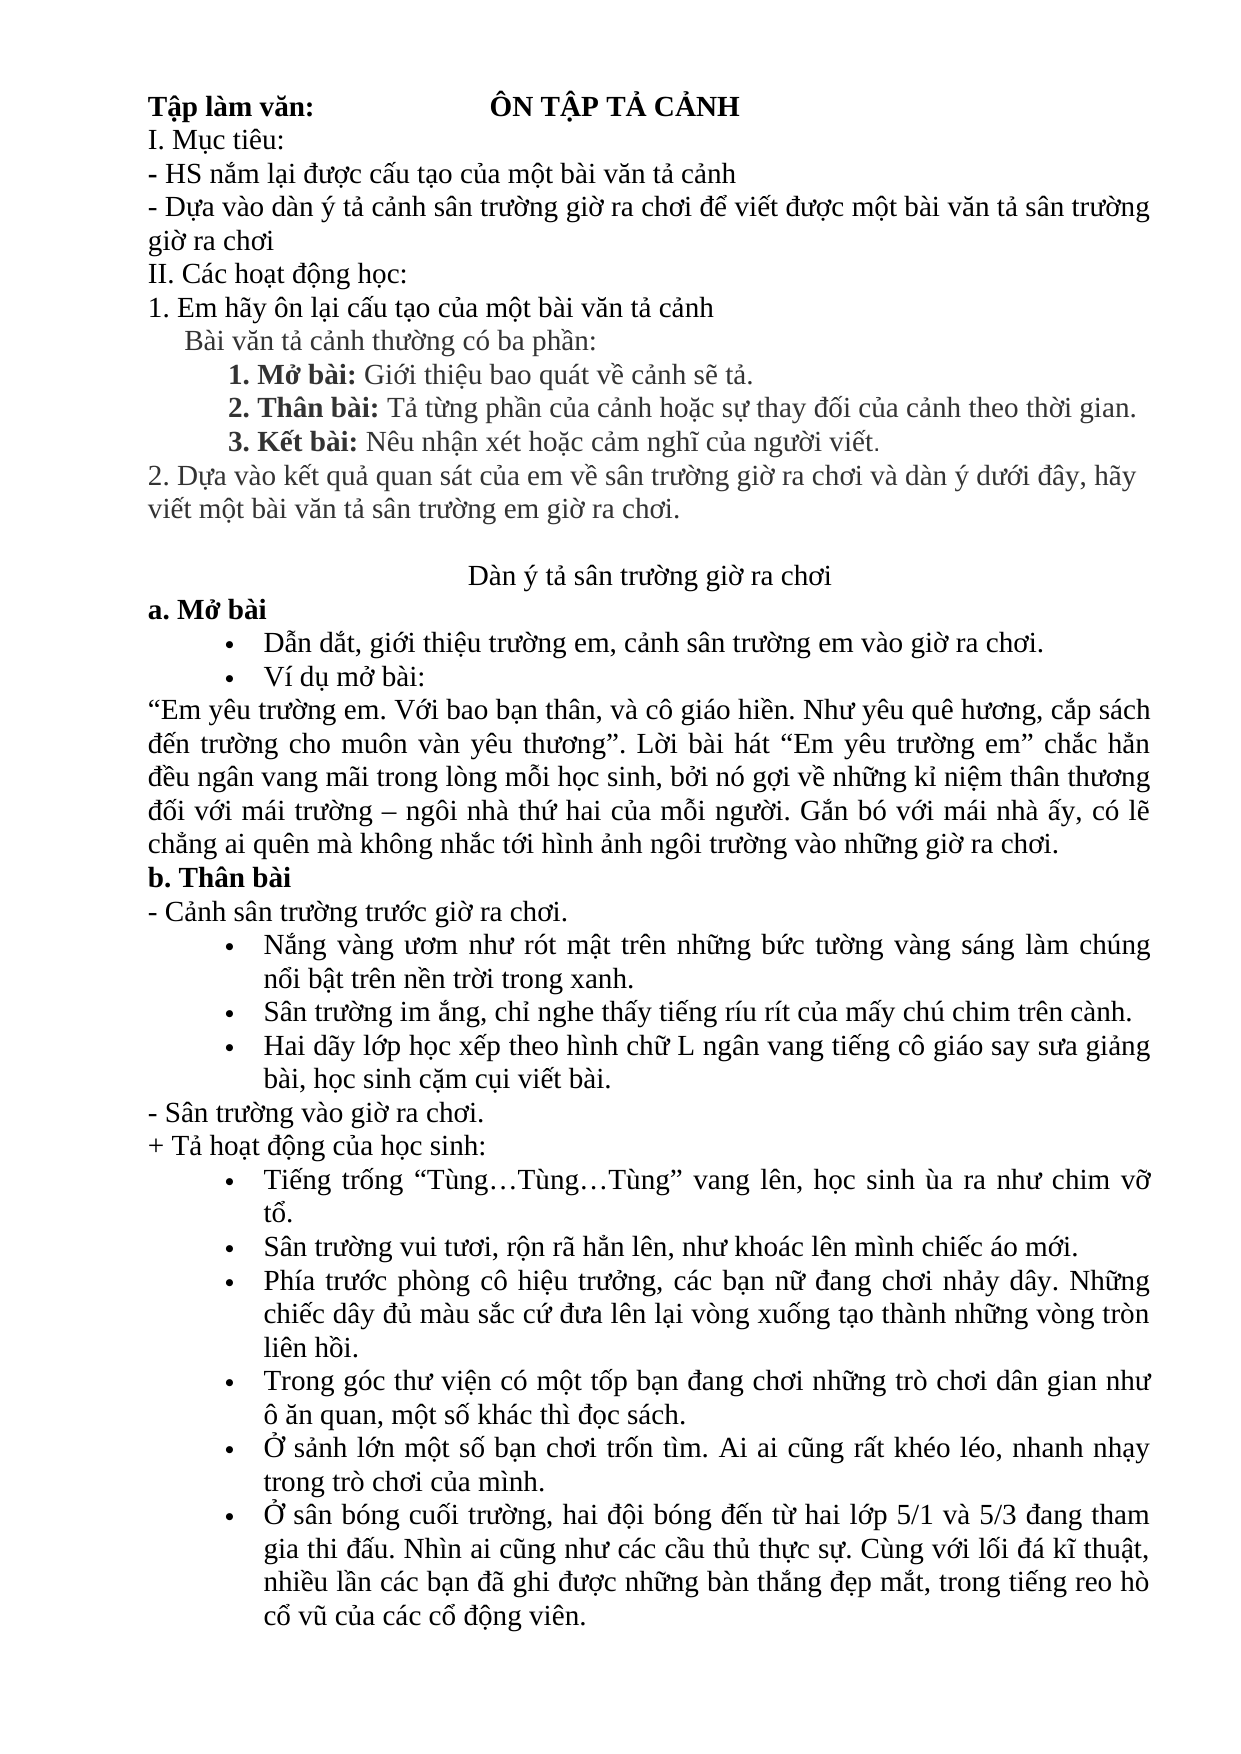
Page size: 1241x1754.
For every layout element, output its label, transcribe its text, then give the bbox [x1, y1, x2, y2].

text - Dựa vào dàn ý tả cảnh sân trường giờ ra chơi để viết được một bài văn tả sân trường giờ ra chơi [148, 189, 1152, 256]
list Hai dãy lớp học xếp theo hình chữ L ngân vang tiếng cô giáo say sưa giảng bài, học sinh cặm cụi viết bài. [226, 1028, 1152, 1095]
list Ví dụ mở bài: [226, 659, 1152, 692]
text - Cảnh sân trường trước giờ ra chơi. [148, 894, 1152, 927]
text b. Thân bài [148, 860, 1152, 894]
list Nắng vàng ươm như rót mật trên những bức tường vàng sáng làm chúng nổi bật trên nền trời trong xanh. [226, 927, 1152, 994]
list Trong góc thư viện có một tốp bạn đang chơi những trò chơi dân gian như ô ăn quan, một số khác thì đọc sách. [226, 1363, 1152, 1430]
text a. Mở bài [148, 592, 1152, 625]
text 3. Kết bài: Nêu nhận xét hoặc cảm nghĩ của người viết. [148, 424, 1152, 458]
text + Tả hoạt động của học sinh: [148, 1128, 1152, 1162]
text II. Các hoạt động học: [148, 256, 1152, 290]
text 1. Em hãy ôn lại cấu tạo của một bài văn tả cảnh [148, 290, 1152, 323]
text 2. Thân bài: Tả từng phần của cảnh hoặc sự thay đối của cảnh theo thời gian. [148, 391, 1152, 424]
list Sân trường vui tươi, rộn rã hẳn lên, như khoác lên mình chiếc áo mới. [226, 1229, 1152, 1263]
list Phía trước phòng cô hiệu trưởng, các bạn nữ đang chơi nhảy dây. Những chiếc dây đủ màu sắc cứ đưa lên lại vòng xuống tạo thành những vòng tròn liên hồi. [226, 1263, 1152, 1363]
text Dàn ý tả sân trường giờ ra chơi [148, 558, 1152, 592]
text 2. Dựa vào kết quả quan sát của em về sân trường giờ ra chơi và dàn ý dưới đây, hãy viết một bài văn tả sân trường em giờ ra chơi. [148, 458, 1152, 525]
text Tập làm văn: ÔN TẬP TẢ CẢNH [148, 89, 1152, 122]
list Tiếng trống “Tùng…Tùng…Tùng” vang lên, học sinh ùa ra như chim vỡ tổ. [226, 1162, 1152, 1229]
text - HS nắm lại được cấu tạo của một bài văn tả cảnh [148, 156, 1152, 189]
list Dẫn dắt, giới thiệu trường em, cảnh sân trường em vào giờ ra chơi. [226, 625, 1152, 659]
list Ở sân bóng cuối trường, hai đội bóng đến từ hai lớp 5/1 và 5/3 đang tham gia thi đấu. Nhìn ai cũng như các cầu thủ thực sự. Cùng với lối đá kĩ thuật, nhiều lần các bạn đã ghi được những bàn thắng đẹp mắt, trong tiếng reo hò cổ vũ của các cổ động viên. [226, 1497, 1152, 1632]
list Ở sảnh lớn một số bạn chơi trốn tìm. Ai ai cũng rất khéo léo, nhanh nhạy trong trò chơi của mình. [226, 1430, 1152, 1497]
list Sân trường im ắng, chỉ nghe thấy tiếng ríu rít của mấy chú chim trên cành. [226, 994, 1152, 1028]
text I. Mục tiêu: [148, 122, 1152, 156]
text 1. Mở bài: Giới thiệu bao quát về cảnh sẽ tả. [148, 357, 1152, 391]
text - Sân trường vào giờ ra chơi. [148, 1095, 1152, 1128]
text Bài văn tả cảnh thường có ba phần: [148, 323, 1152, 357]
text “Em yêu trường em. Với bao bạn thân, và cô giáo hiền. Như yêu quê hương, cắp sách đến trường cho muôn vàn yêu thương”. Lời bài hát “Em yêu trường em” chắc hẳn đều ngân vang mãi trong lòng mỗi học sinh, bởi nó gợi về những kỉ niệm thân thương đối với mái trường – ngôi nhà thứ hai của mỗi người. Gắn bó với mái nhà ấy, có lẽ chẳng ai quên mà không nhắc tới hình ảnh ngôi trường vào những giờ ra chơi. [148, 692, 1152, 860]
